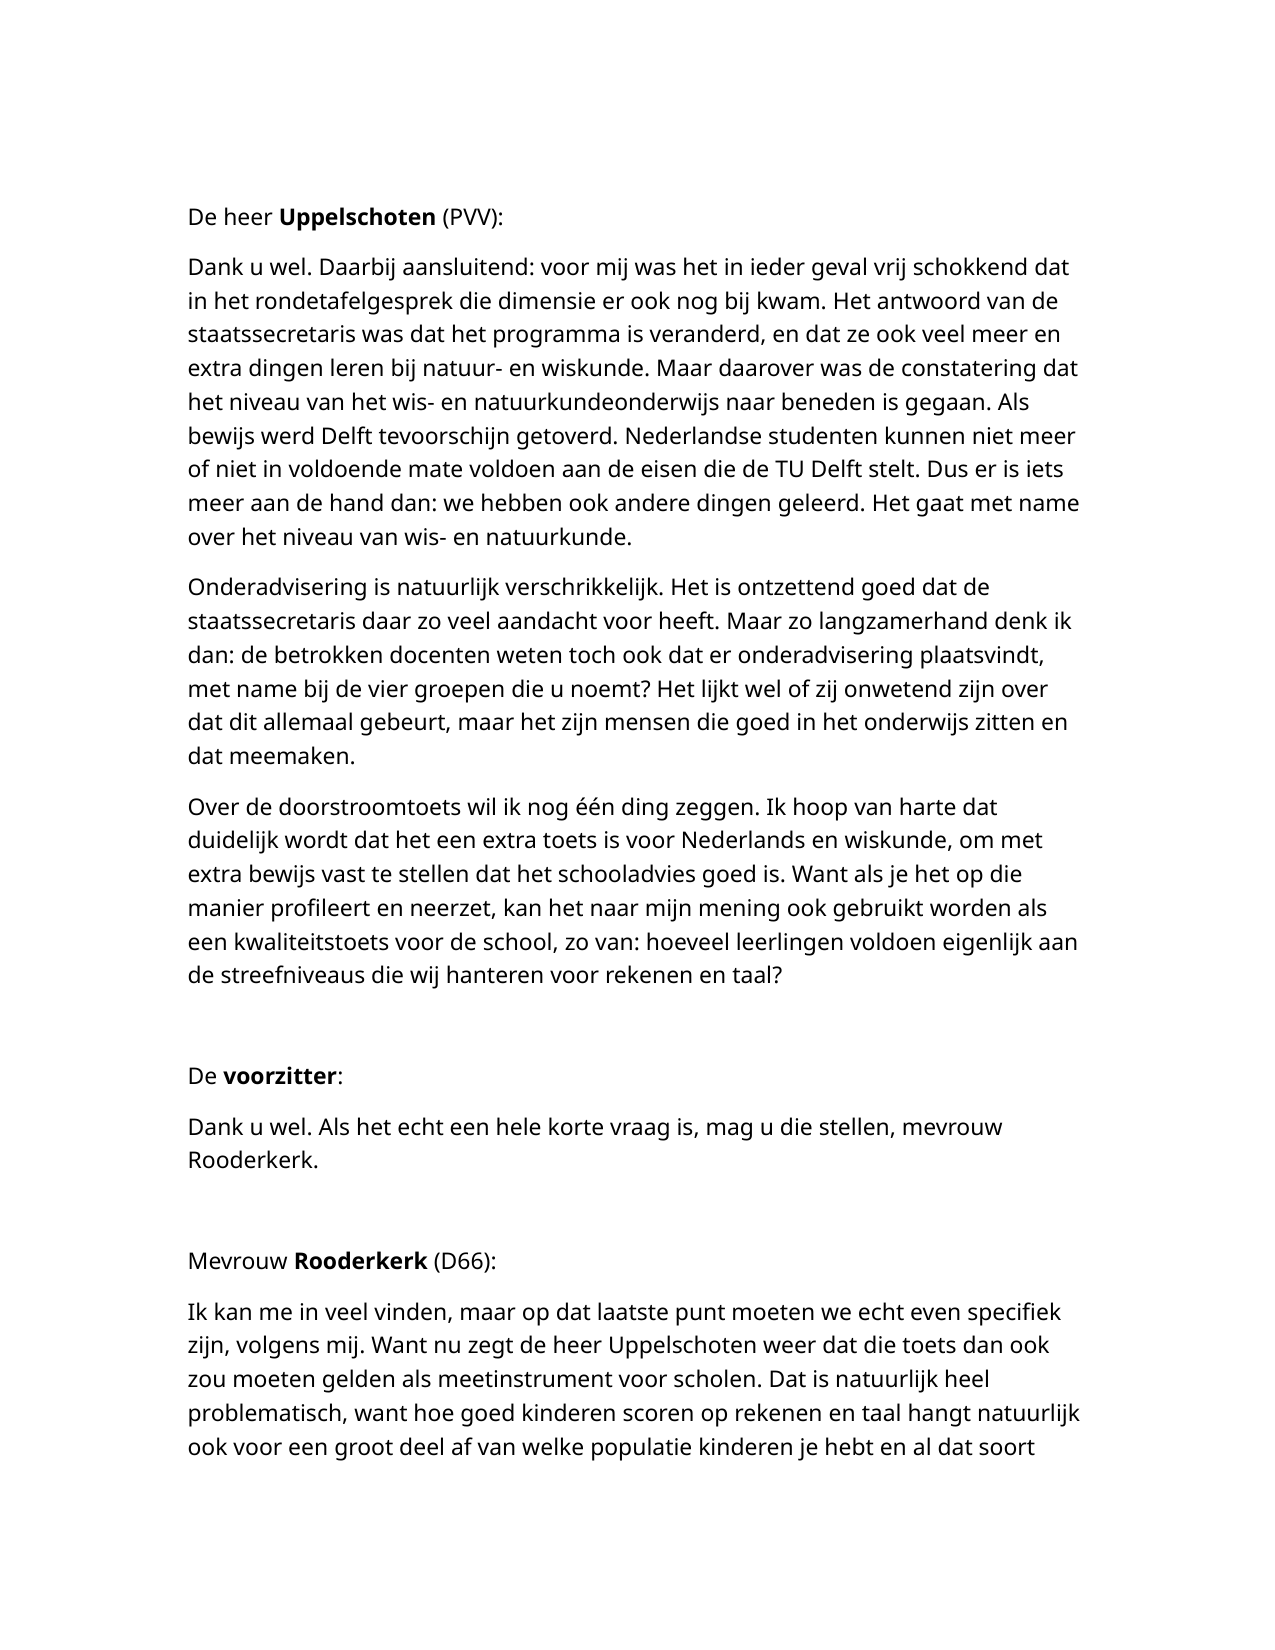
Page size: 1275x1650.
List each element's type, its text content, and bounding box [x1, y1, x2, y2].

text De heer Uppelschoten (PVV): [187, 200, 1087, 232]
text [187, 1295, 1087, 1462]
text Mevrouw Rooderkerk (D66): [187, 1245, 1087, 1276]
text Dank u wel. Daarbij aansluitend: voor mij was het in ieder geval vrij schokkend dat in het rondetafelgesprek die dimensie er ook nog bij kwam. Het antwoord van de staatssecretaris was dat het programma is veranderd, en dat ze ook veel meer en extra dingen leren bij natuur- en wiskunde. Maar daarover was de constatering dat het niveau van het wis- en natuurkundeonderwijs naar beneden is gegaan. Als bewijs werd Delft tevoorschijn getoverd. Nederlandse studenten kunnen niet meer of niet in voldoende mate voldoen aan de eisen die de TU Delft stelt. Dus er is iets meer aan de hand dan: we hebben ook andere dingen geleerd. Het gaat met name over het niveau van wis- en natuurkunde. [187, 251, 1087, 552]
text Over de doorstroomtoets wil ik nog één ding zeggen. Ik hoop van harte dat duidelijk wordt dat het een extra toets is voor Nederlands en wiskunde, om met extra bewijs vast te stellen dat het schooladvies goed is. Want als je het op die manier profileert en neerzet, kan het naar mijn mening ook gebruikt worden als een kwaliteitstoets voor de school, zo van: hoeveel leerlingen voldoen eigenlijk aan de streefniveaus die wij hanteren voor rekenen en taal? [187, 790, 1087, 990]
text Dank u wel. Als het echt een hele korte vraag is, mag u die stellen, mevrouw Rooderkerk. [187, 1110, 1087, 1175]
text Onderadvisering is natuurlijk verschrikkelijk. Het is ontzettend goed dat de staatssecretaris daar zo veel aandacht voor heeft. Maar zo langzamerhand denk ik dan: de betrokken docenten weten toch ook dat er onderadvisering plaatsvindt, met name bij de vier groepen die u noemt? Het lijkt wel of zij onwetend zijn over dat dit allemaal gebeurt, maar het zijn mensen die goed in het onderwijs zitten en dat meemaken. [187, 571, 1087, 771]
text De voorzitter: [187, 1060, 1087, 1091]
